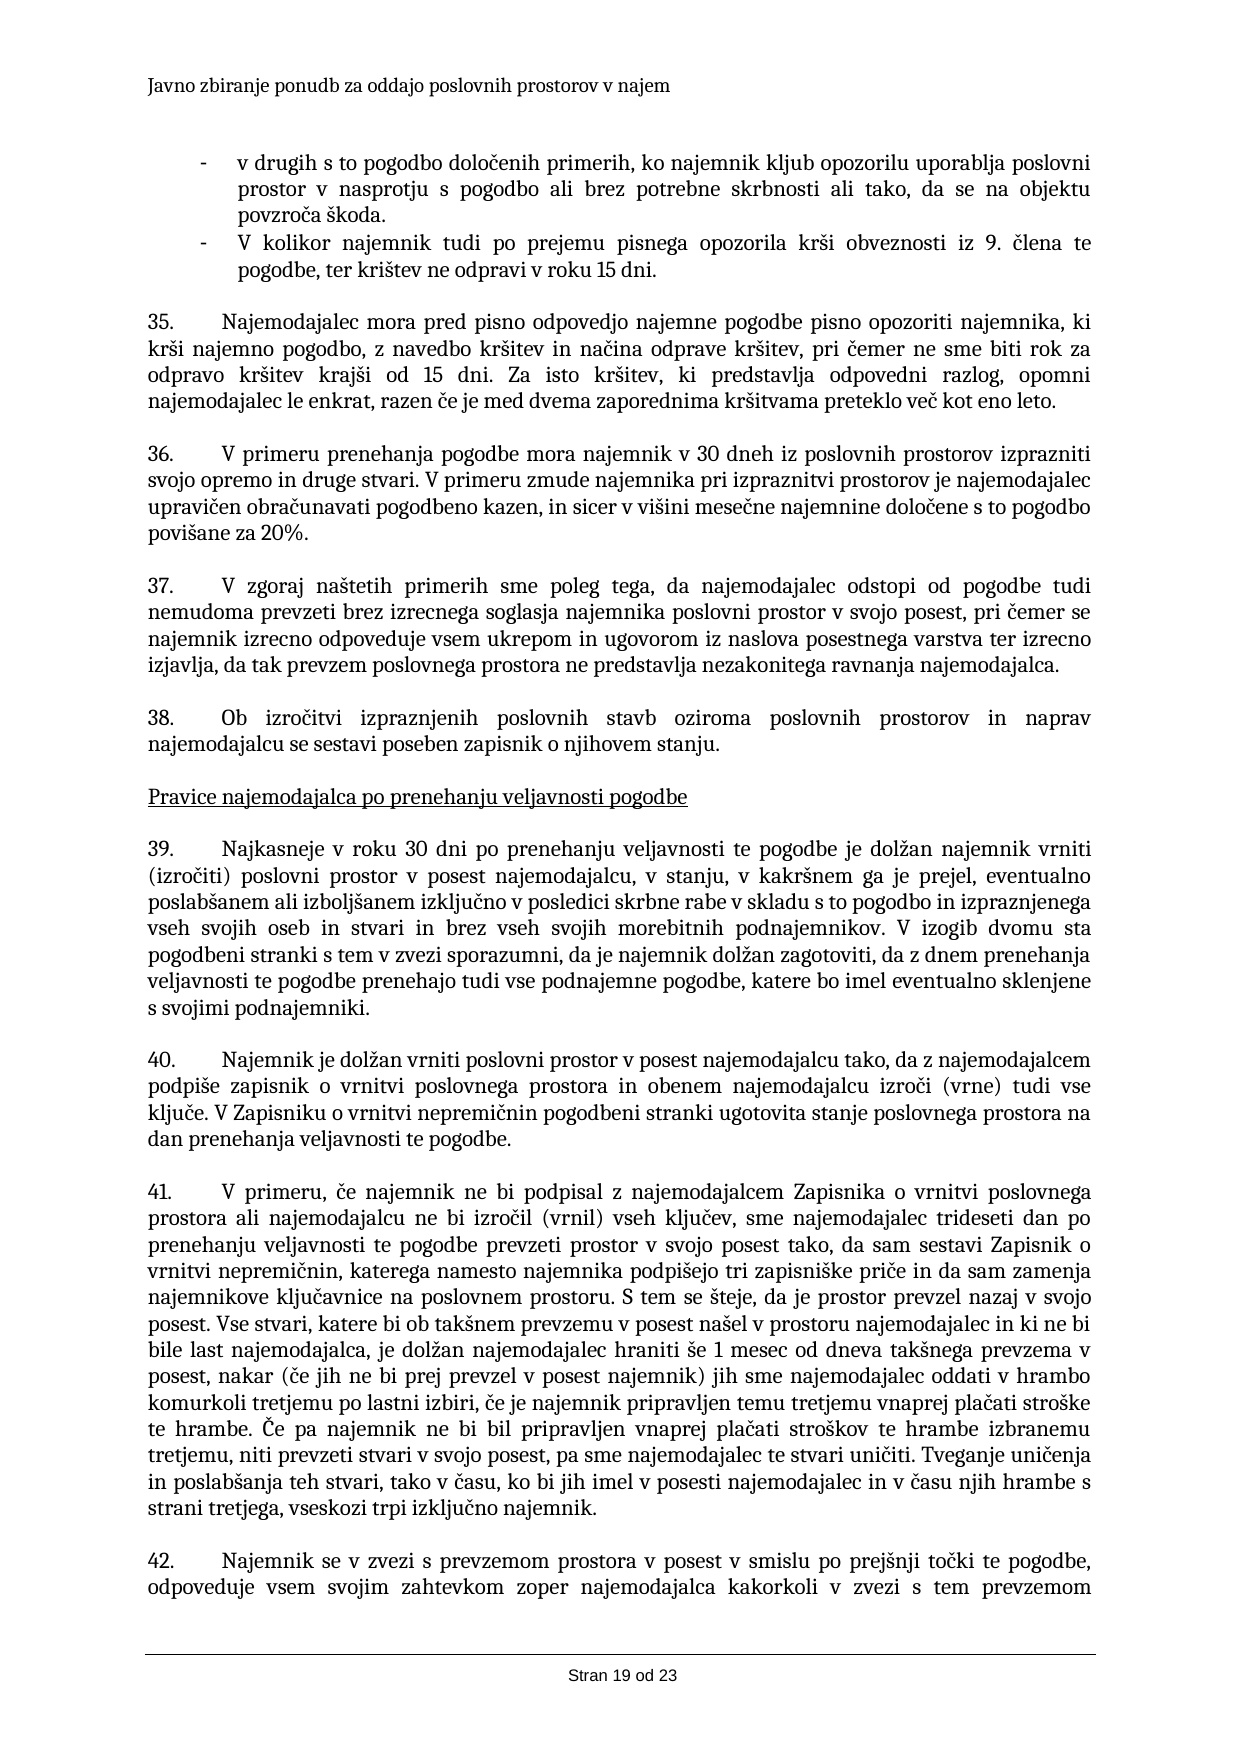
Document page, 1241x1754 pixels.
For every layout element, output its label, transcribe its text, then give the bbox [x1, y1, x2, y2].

text 39. Najkasneje v roku 30 dni po prenehanju veljavnosti te pogodbe je dolžan najemnik vrniti (izročiti) poslovni prostor v posest najemodajalcu, v stanju, v kakršnem ga je prejel, eventualno poslabšanem ali izboljšanem izključno v posledici skrbne rabe v skladu s to pogodbo in izpraznjenega vseh svojih oseb in stvari in brez vseh svojih morebitnih podnajemnikov. V izogib dvomu sta pogodbeni stranki s tem v zvezi sporazumni, da je najemnik dolžan zagotoviti, da z dnem prenehanja veljavnosti te pogodbe prenehajo tudi vse podnajemne pogodbe, katere bo imel eventualno sklenjene s svojimi podnajemniki. [148, 836, 1093, 1021]
text 40. Najemnik je dolžan vrniti poslovni prostor v posest najemodajalcu tako, da z najemodajalcem podpiše zapisnik o vrnitvi poslovnega prostora in obenem najemodajalcu izroči (vrne) tudi vse ključe. V Zapisniku o vrnitvi nepremičnin pogodbeni stranki ugotovita stanje poslovnega prostora na dan prenehanja veljavnosti te pogodbe. [148, 1047, 1093, 1152]
list v drugih s to pogodbo določenih primerih, ko najemnik kljub opozorilu uporablja poslovni prostor v nasprotju s pogodbo ali brez potrebne skrbnosti ali tako, da se na objektu povzroča škoda. [200, 148, 1093, 228]
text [148, 1548, 1093, 1600]
text 41. V primeru, če najemnik ne bi podpisal z najemodajalcem Zapisnika o vrnitvi poslovnega prostora ali najemodajalcu ne bi izročil (vrnil) vseh ključev, sme najemodajalec trideseti dan po prenehanju veljavnosti te pogodbe prevzeti prostor v svojo posest tako, da sam sestavi Zapisnik o vrnitvi nepremičnin, katerega namesto najemnika podpišejo tri zapisniške priče in da sam zamenja najemnikove ključavnice na poslovnem prostoru. S tem se šteje, da je prostor prevzel nazaj v svojo posest. Vse stvari, katere bi ob takšnem prevzemu v posest našel v prostoru najemodajalec in ki ne bi bile last najemodajalca, je dolžan najemodajalec hraniti še 1 mesec od dneva takšnega prevzema v posest, nakar (če jih ne bi prej prevzel v posest najemnik) jih sme najemodajalec oddati v hrambo komurkoli tretjemu po lastni izbiri, če je najemnik pripravljen temu tretjemu vnaprej plačati stroške te hrambe. Če pa najemnik ne bi bil pripravljen vnaprej plačati stroškov te hrambe izbranemu tretjemu, niti prevzeti stvari v svojo posest, pa sme najemodajalec te stvari uničiti. Tveganje uničenja in poslabšanja teh stvari, tako v času, ko bi jih imel v posesti najemodajalec in v času njih hrambe s strani tretjega, vseskozi trpi izključno najemnik. [148, 1179, 1093, 1521]
text 38. Ob izročitvi izpraznjenih poslovnih stavb oziroma poslovnih prostorov in naprav najemodajalcu se sestavi poseben zapisnik o njihovem stanju. [148, 704, 1093, 757]
text Pravice najemodajalca po prenehanju veljavnosti pogodbe [148, 783, 1093, 810]
text 37. V zgoraj naštetih primerih sme poleg tega, da najemodajalec odstopi od pogodbe tudi nemudoma prevzeti brez izrecnega soglasja najemnika poslovni prostor v svojo posest, pri čemer se najemnik izrecno odpoveduje vsem ukrepom in ugovorom iz naslova posestnega varstva ter izrecno izjavlja, da tak prevzem poslovnega prostora ne predstavlja nezakonitega ravnanja najemodajalca. [148, 573, 1093, 678]
text 35. Najemodajalec mora pred pisno odpovedjo najemne pogodbe pisno opozoriti najemnika, ki krši najemno pogodbo, z navedbo kršitev in načina odprave kršitev, pri čemer ne sme biti rok za odpravo kršitev krajši od 15 dni. Za isto kršitev, ki predstavlja odpovedni razlog, opomni najemodajalec le enkrat, razen če je med dvema zaporednima kršitvama preteklo več kot eno leto. [148, 309, 1093, 414]
list V kolikor najemnik tudi po prejemu pisnega opozorila krši obveznosti iz 9. člena te pogodbe, ter krištev ne odpravi v roku 15 dni. [200, 228, 1093, 283]
text 36. V primeru prenehanja pogodbe mora najemnik v 30 dneh iz poslovnih prostorov izprazniti svojo opremo in druge stvari. V primeru zmude najemnika pri izpraznitvi prostorov je najemodajalec upravičen obračunavati pogodbeno kazen, in sicer v višini mesečne najemnine določene s to pogodbo povišane za 20%. [148, 441, 1093, 546]
